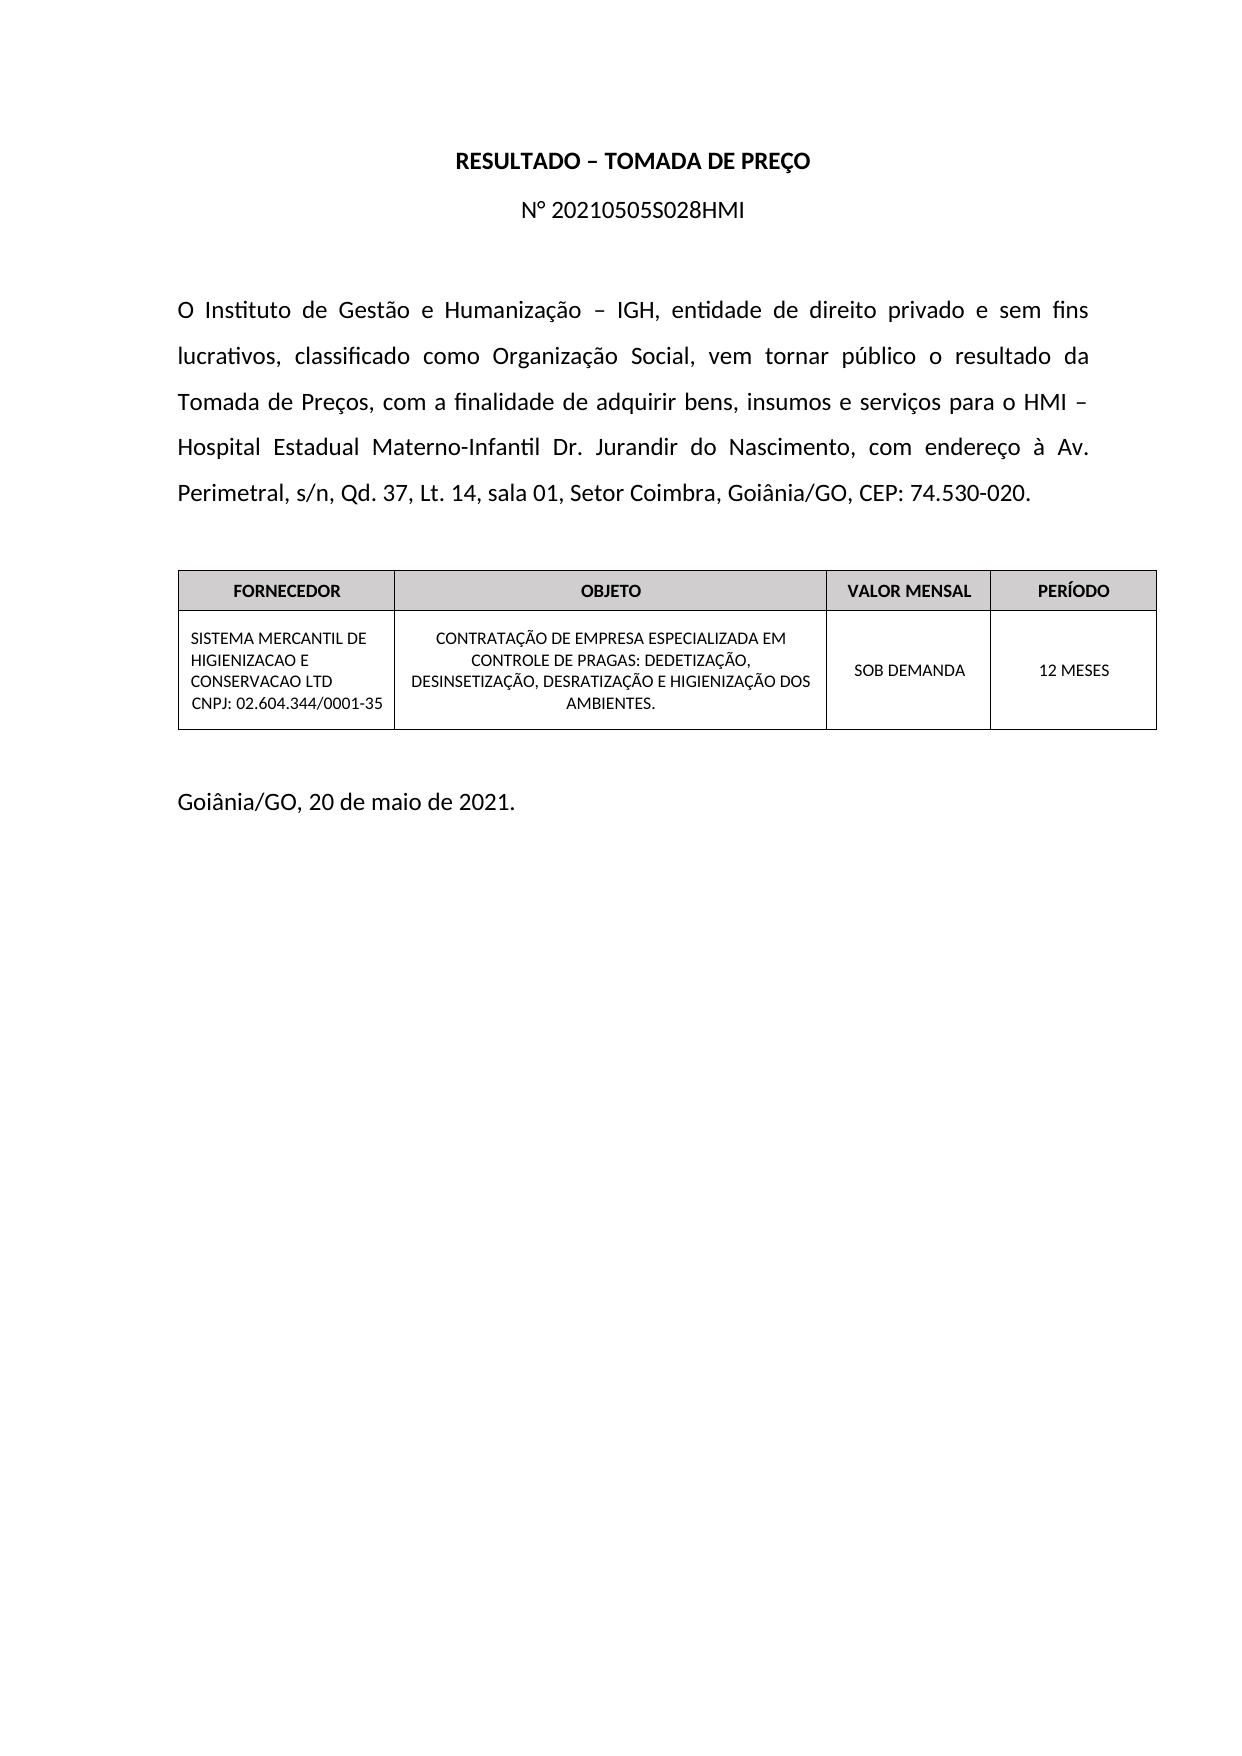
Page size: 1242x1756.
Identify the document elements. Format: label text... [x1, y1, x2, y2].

table_header VALOR MENSAL [827, 571, 990, 610]
title RESULTADO – TOMADA DE PREÇO [454, 145, 812, 176]
text Goiânia/GO, 20 de maio de 2021. [177, 786, 1169, 817]
table_cell SOB DEMANDA [827, 611, 990, 729]
table_cell 12 MESES [991, 611, 1156, 729]
table_header FORNECEDOR [179, 571, 394, 610]
table_header OBJETO [395, 571, 826, 610]
text N° 20210505S028HMI [454, 194, 812, 225]
table_cell CONTRATAÇÃO DE EMPRESA ESPECIALIZADA EM CONTROLE DE PRAGAS: DEDETIZAÇÃO, DESINSETIZAÇÃO, DESRATIZAÇÃO E HIGIENIZAÇÃO DOS AMBIENTES. [395, 611, 826, 729]
table_cell SISTEMA MERCANTIL DE HIGIENIZACAO E CONSERVACAO LTD CNPJ: 02.604.344/0001-35 [179, 611, 394, 729]
text O Instituto de Gestão e Humanização – IGH, entidade de direito privado e sem fins lucrativos, classificado como Organização Social, vem tornar público o resultado da Tomada de Preços, com a finalidade de adquirir bens, insumos e serviços para o HMI – Hospital Estadual Materno-Infantil Dr. Jurandir do Nascimento, com endereço à Av. Perimetral, s/n, Qd. 37, Lt. 14, sala 01, Setor Coimbra, Goiânia/GO, CEP: 74.530-020. [177, 294, 1089, 508]
table_header PERÍODO [991, 571, 1156, 610]
